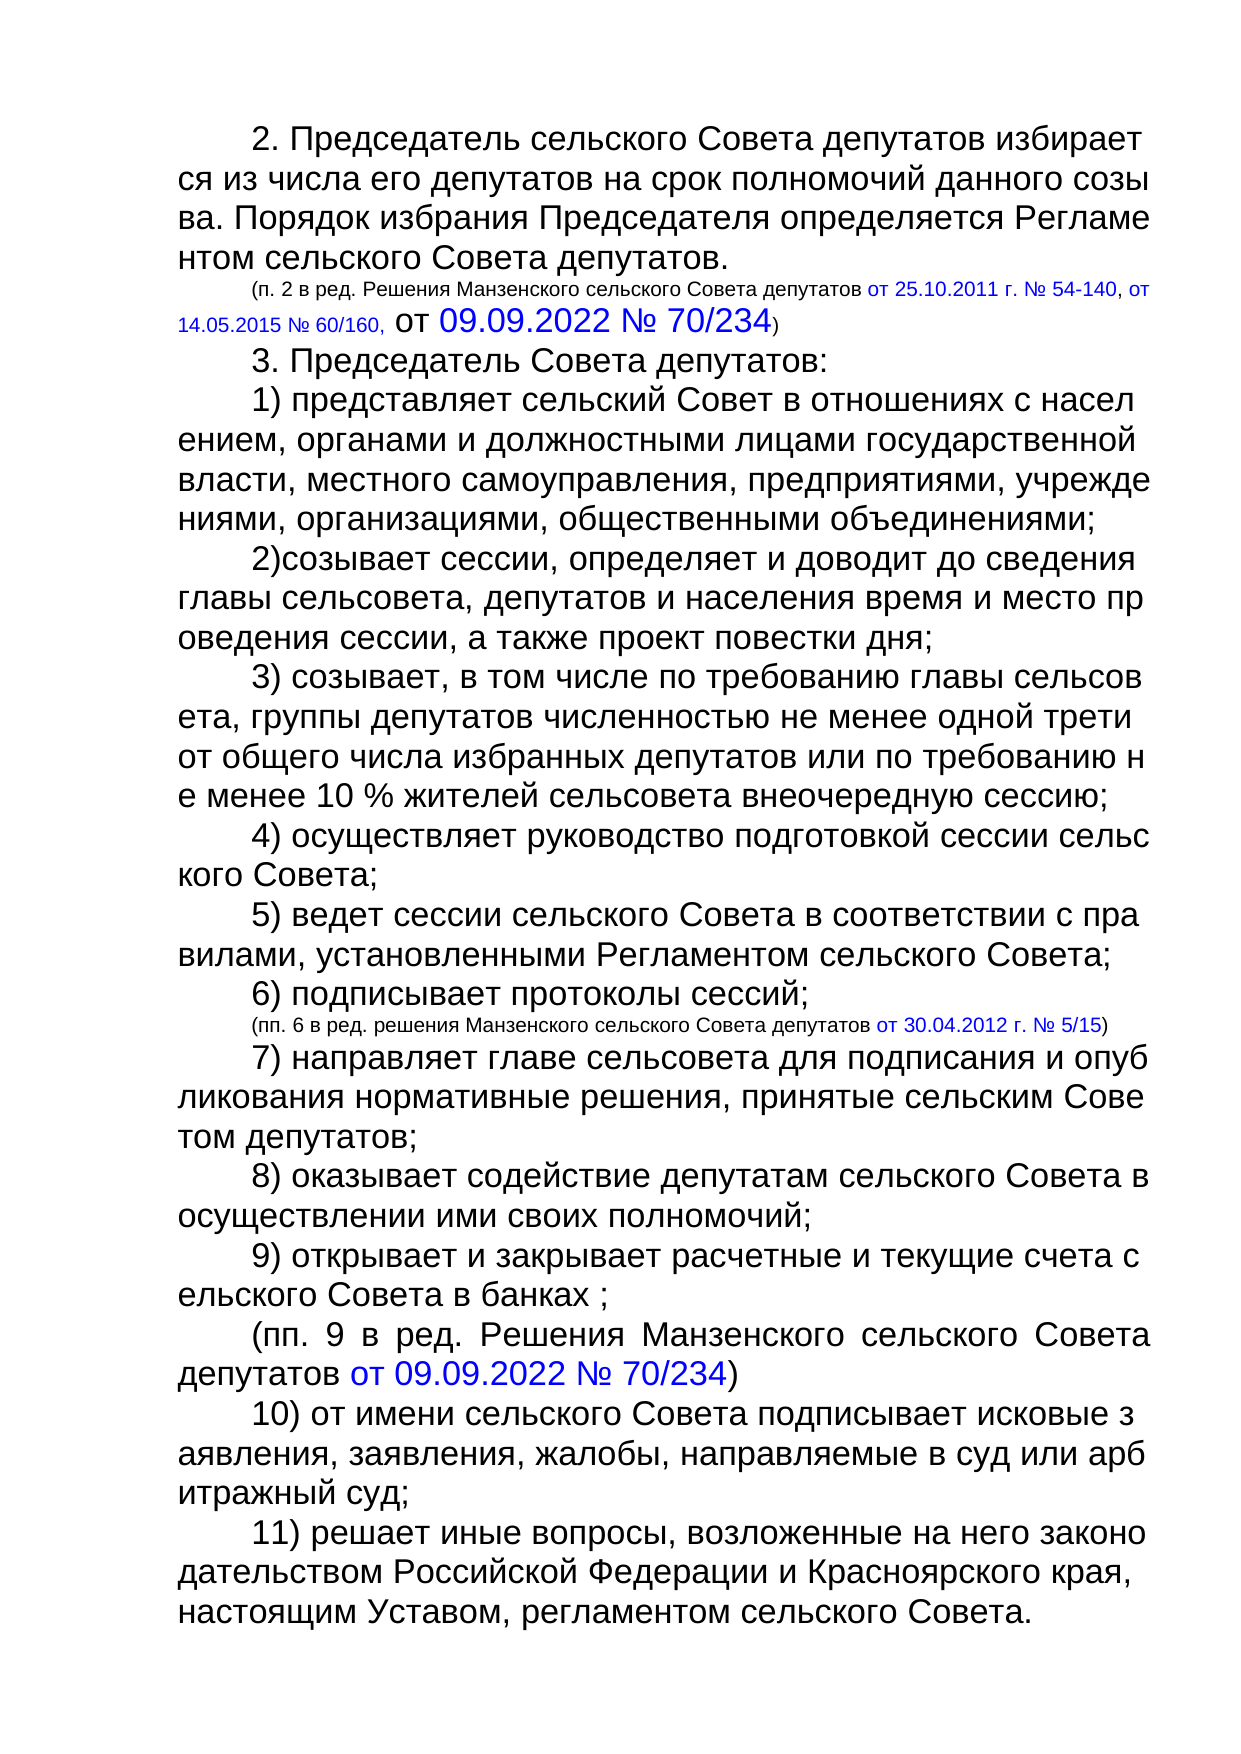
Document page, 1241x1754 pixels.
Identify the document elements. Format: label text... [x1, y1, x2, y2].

text 6) подписывает протоколы сессий; [177, 973, 1152, 1013]
text 1) представляет сельский Совет в отношениях с населением, органами и должностными лицами государственной власти, местного самоуправления, предприятиями, учреждениями, организациями, общественными объединениями; [177, 379, 1152, 538]
text 9) открывает и закрывает расчетные и текущие счета сельского Совета в банках ; [177, 1235, 1152, 1314]
text 10) от имени сельского Совета подписывает исковые заявления, заявления, жалобы, направляемые в суд или арбитражный суд; [177, 1393, 1152, 1512]
text (п. 2 в ред. Решения Манзенского сельского Совета депутатов от 25.10.2011 г. № 54-140, от 14.05.2015 № 60/160, от 09.09.2022 № 70/234) [177, 276, 1152, 340]
text 3) созывает, в том числе по требованию главы сельсовета, группы депутатов численностью не менее одной трети от общего числа избранных депутатов или по требованию не менее 10 % жителей сельсовета внеочередную сессию; [177, 657, 1152, 815]
text 11) решает иные вопросы, возложенные на него законодательством Российской Федерации и Красноярского края, настоящим Уставом, регламентом сельского Совета. [177, 1512, 1152, 1631]
text (пп. 9 в ред. Решения Манзенского сельского Совета депутатов от 09.09.2022 № 70/234) [177, 1314, 1152, 1393]
text 3. Председатель Совета депутатов: [177, 340, 1152, 379]
text 8) оказывает содействие депутатам сельского Совета в осуществлении ими своих полномочий; [177, 1156, 1152, 1235]
text 7) направляет главе сельсовета для подписания и опубликования нормативные решения, принятые сельским Советом депутатов; [177, 1037, 1152, 1156]
text 2)созывает сессии, определяет и доводит до сведения главы сельсовета, депутатов и населения время и место проведения сессии, а также проект повестки дня; [177, 538, 1152, 657]
text 4) осуществляет руководство подготовкой сессии сельского Совета; [177, 815, 1152, 894]
text 2. Председатель сельского Совета депутатов избирается из числа его депутатов на срок полномочий данного созыва. Порядок избрания Председателя определяется Регламентом сельского Совета депутатов. [177, 118, 1152, 276]
text (пп. 6 в ред. решения Манзенского сельского Совета депутатов от 30.04.2012 г. № 5/15) [177, 1013, 1152, 1037]
text 5) ведет сессии сельского Совета в соответствии с правилами, установленными Регламентом сельского Совета; [177, 894, 1152, 973]
